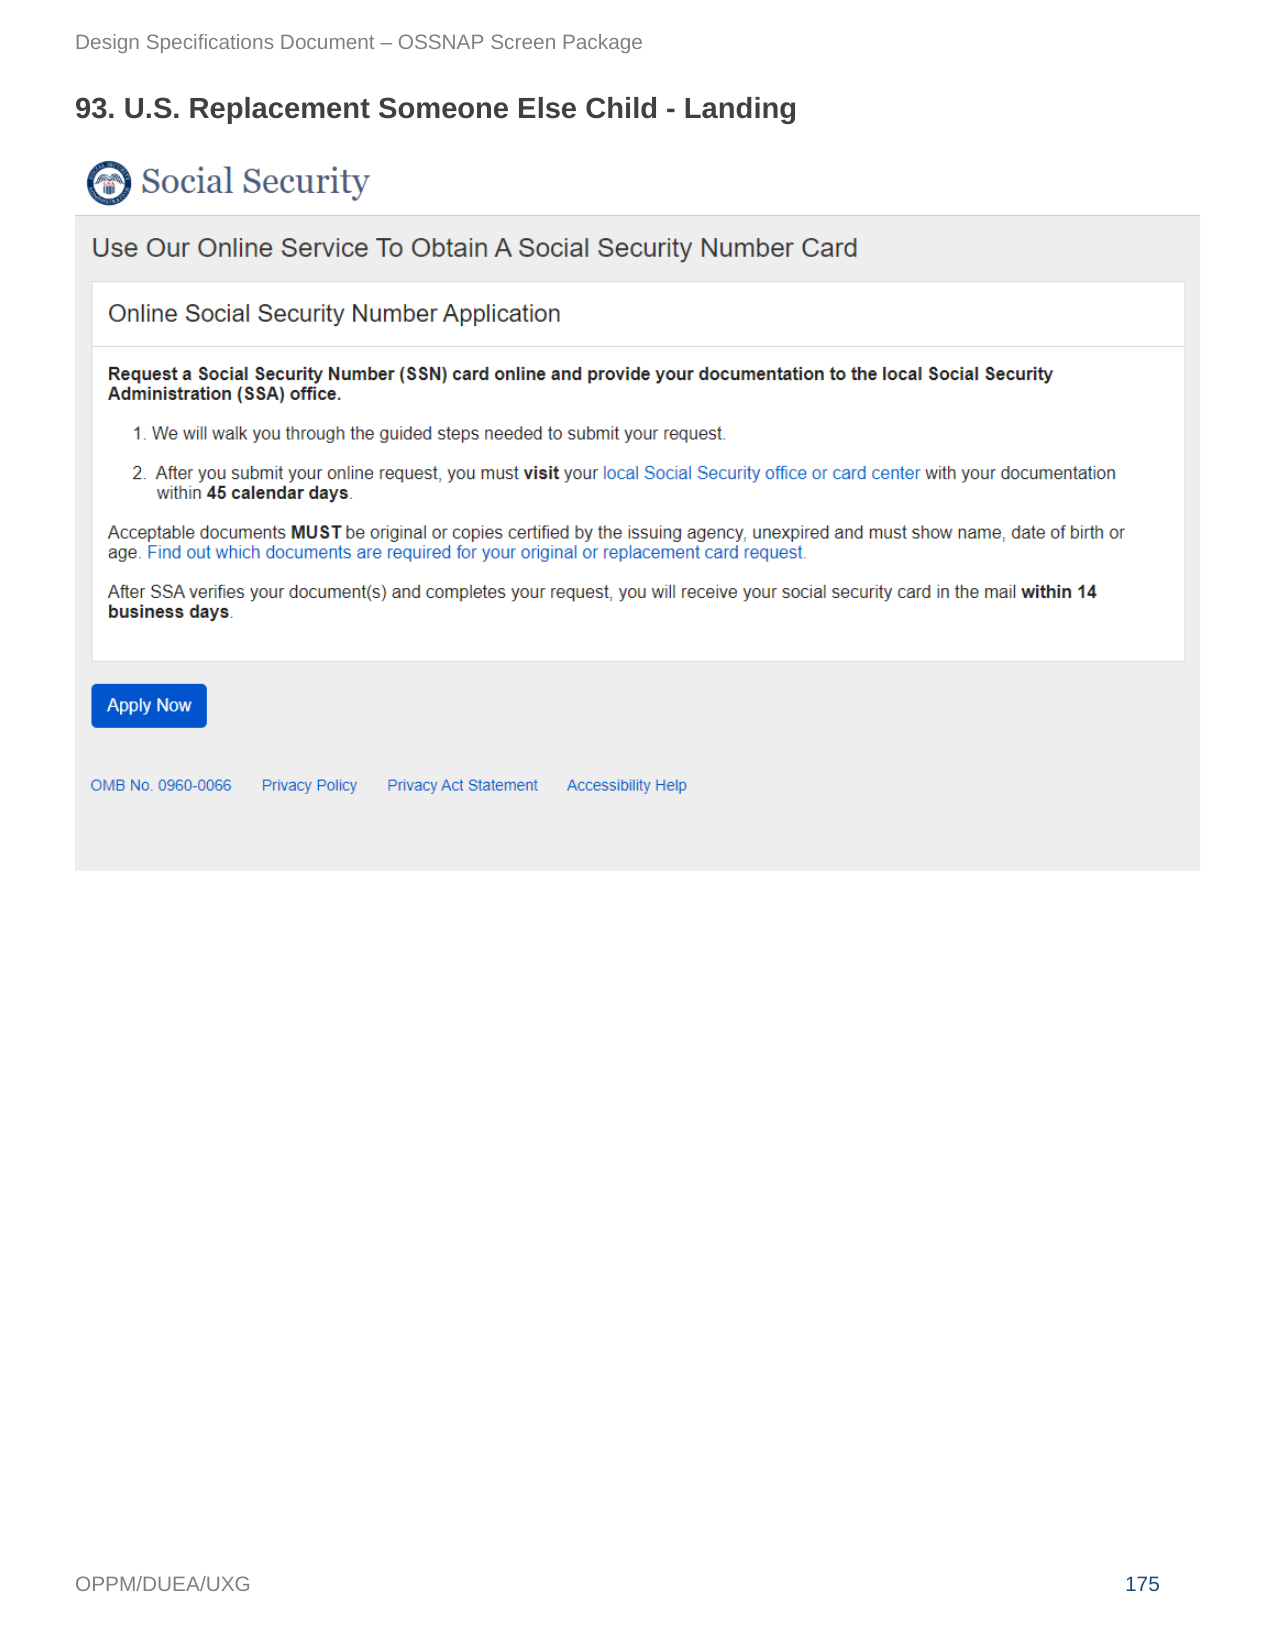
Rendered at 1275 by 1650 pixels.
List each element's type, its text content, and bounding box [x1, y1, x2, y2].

subtitle U.S. Replacement Someone Else Child - Landing [75, 91, 1200, 125]
picture [75, 150, 1200, 871]
